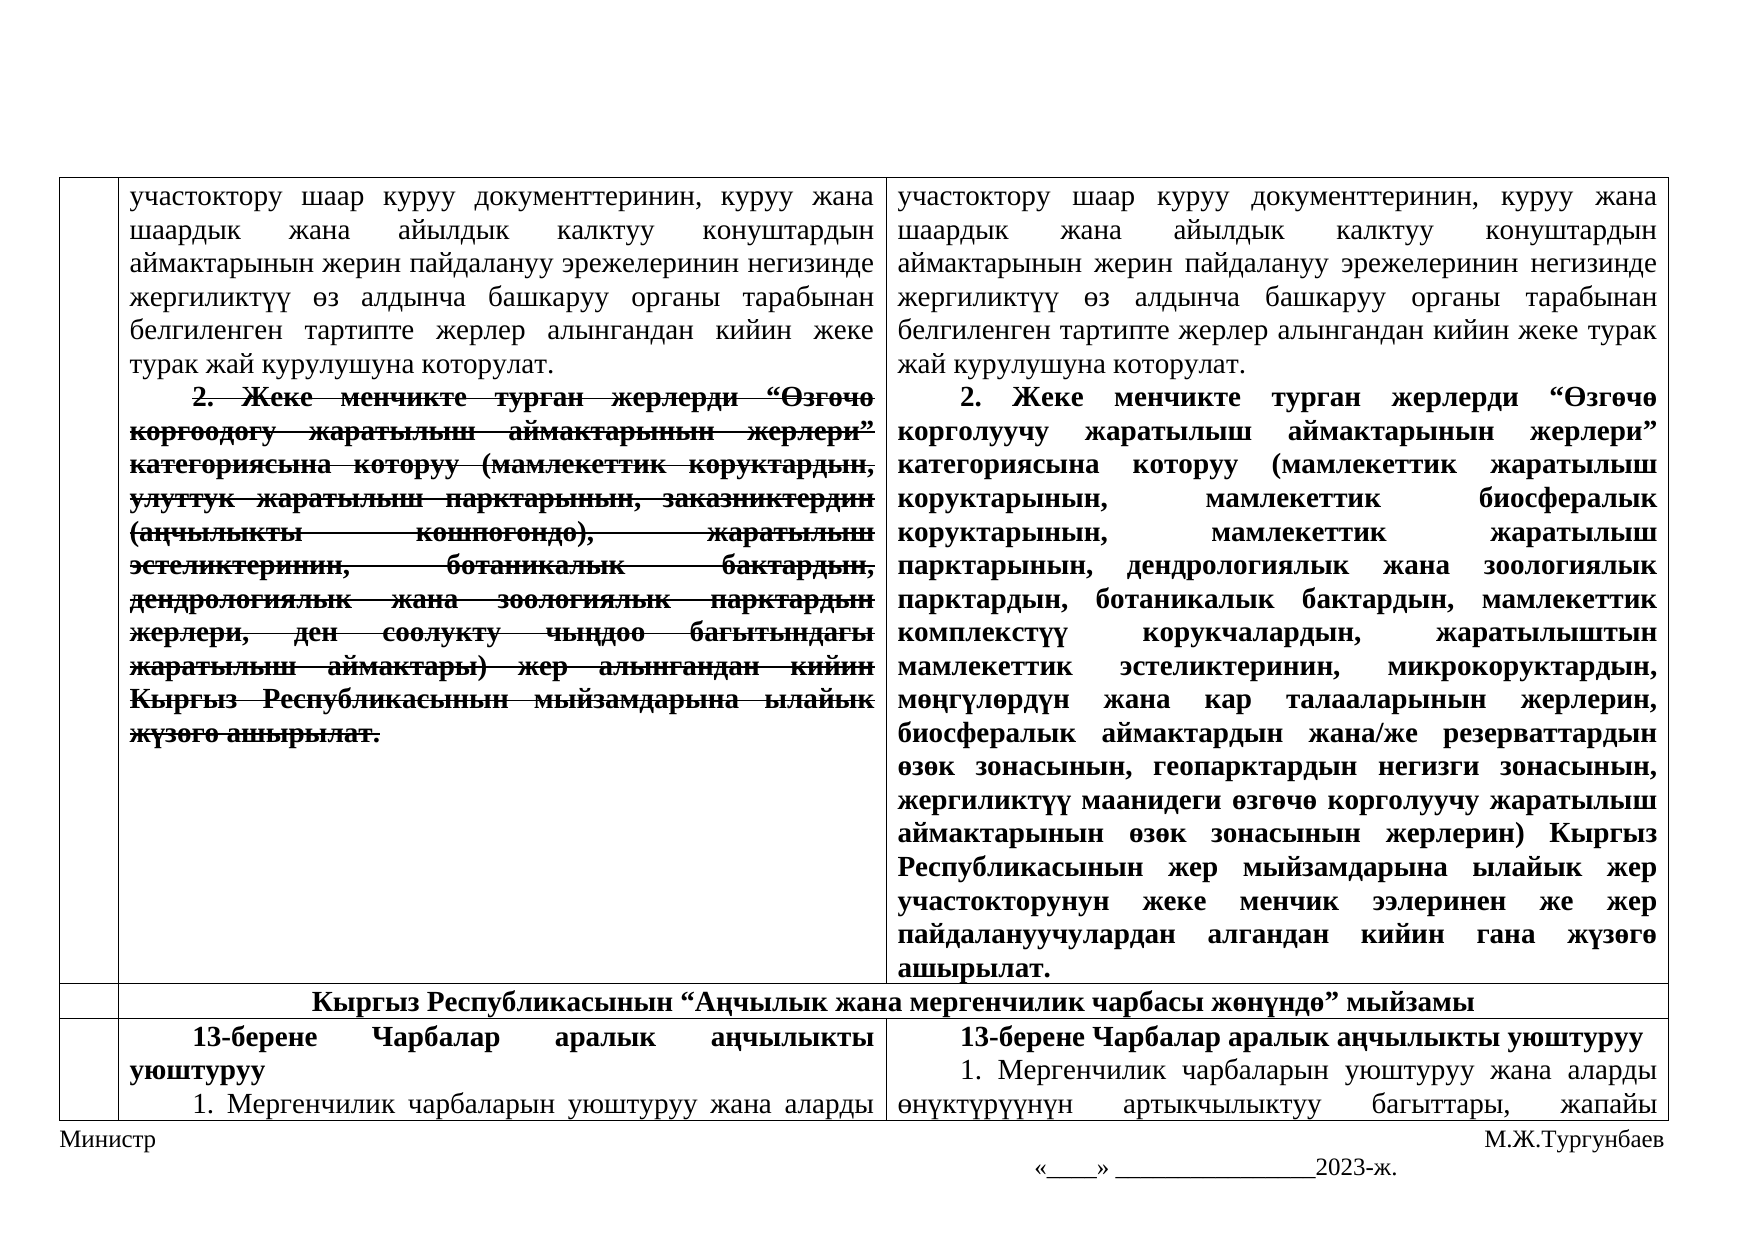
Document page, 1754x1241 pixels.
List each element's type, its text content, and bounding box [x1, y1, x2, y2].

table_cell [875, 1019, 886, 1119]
table_cell [60, 984, 118, 1018]
table_cell [60, 178, 118, 983]
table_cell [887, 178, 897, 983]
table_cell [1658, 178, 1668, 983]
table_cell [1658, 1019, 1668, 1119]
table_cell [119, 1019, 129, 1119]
table_cell Кыргыз Республикасынын “Аңчылык жана мергенчилик чарбасы жөнүндө” мыйзамы [119, 984, 1668, 1018]
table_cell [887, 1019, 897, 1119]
table_cell [60, 1019, 118, 1119]
